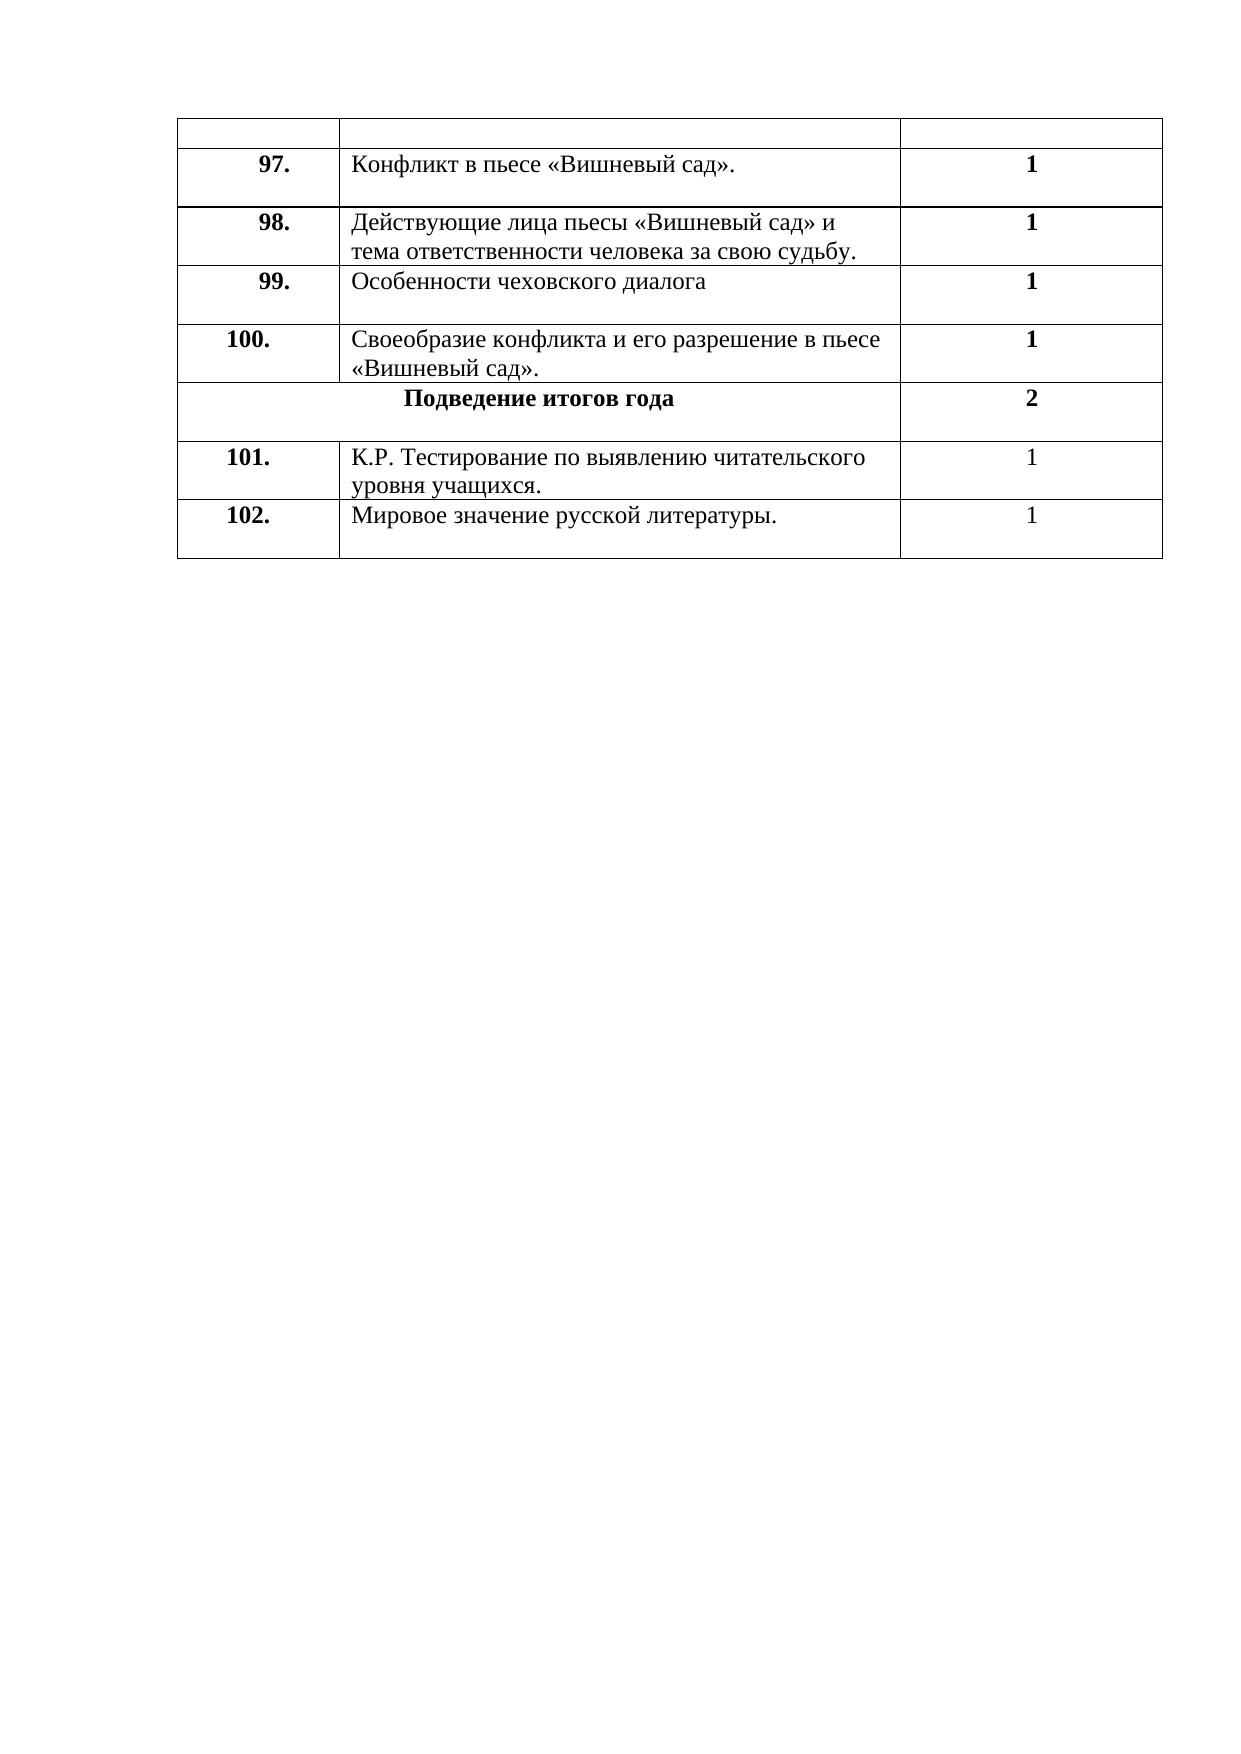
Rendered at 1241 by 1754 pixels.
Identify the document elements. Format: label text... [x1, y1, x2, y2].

table_cell Своеобразие конфликта и его разрешение в пьесе «Вишневый сад». [340, 325, 900, 382]
table_cell Конфликт в пьесе «Вишневый сад». [340, 149, 900, 206]
table_cell 1 [901, 325, 1162, 382]
table_cell 1 [901, 208, 1162, 265]
table_cell [178, 149, 339, 206]
table_cell [178, 325, 339, 382]
table_cell [178, 500, 339, 558]
table_cell 1 [901, 442, 1162, 499]
table_cell 1 [901, 149, 1162, 206]
table_cell 1 [901, 266, 1162, 323]
table_cell Действующие лица пьесы «Вишневый сад» и тема ответственности человека за свою судьбу. [340, 208, 900, 265]
table_cell Подведение итогов года [178, 383, 900, 441]
table_cell 1 [901, 500, 1162, 558]
table_cell [178, 266, 339, 323]
table_cell 2 [901, 383, 1162, 441]
table_cell [178, 119, 339, 148]
table_cell К.Р. Тестирование по выявлению читательского уровня учащихся. [340, 442, 900, 499]
table_cell [178, 208, 339, 265]
table_cell 1 [901, 119, 1162, 148]
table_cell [340, 119, 900, 148]
table_cell Особенности чеховского диалога [340, 266, 900, 323]
table_cell [178, 442, 339, 499]
table_cell Мировое значение русской литературы. [340, 500, 900, 558]
